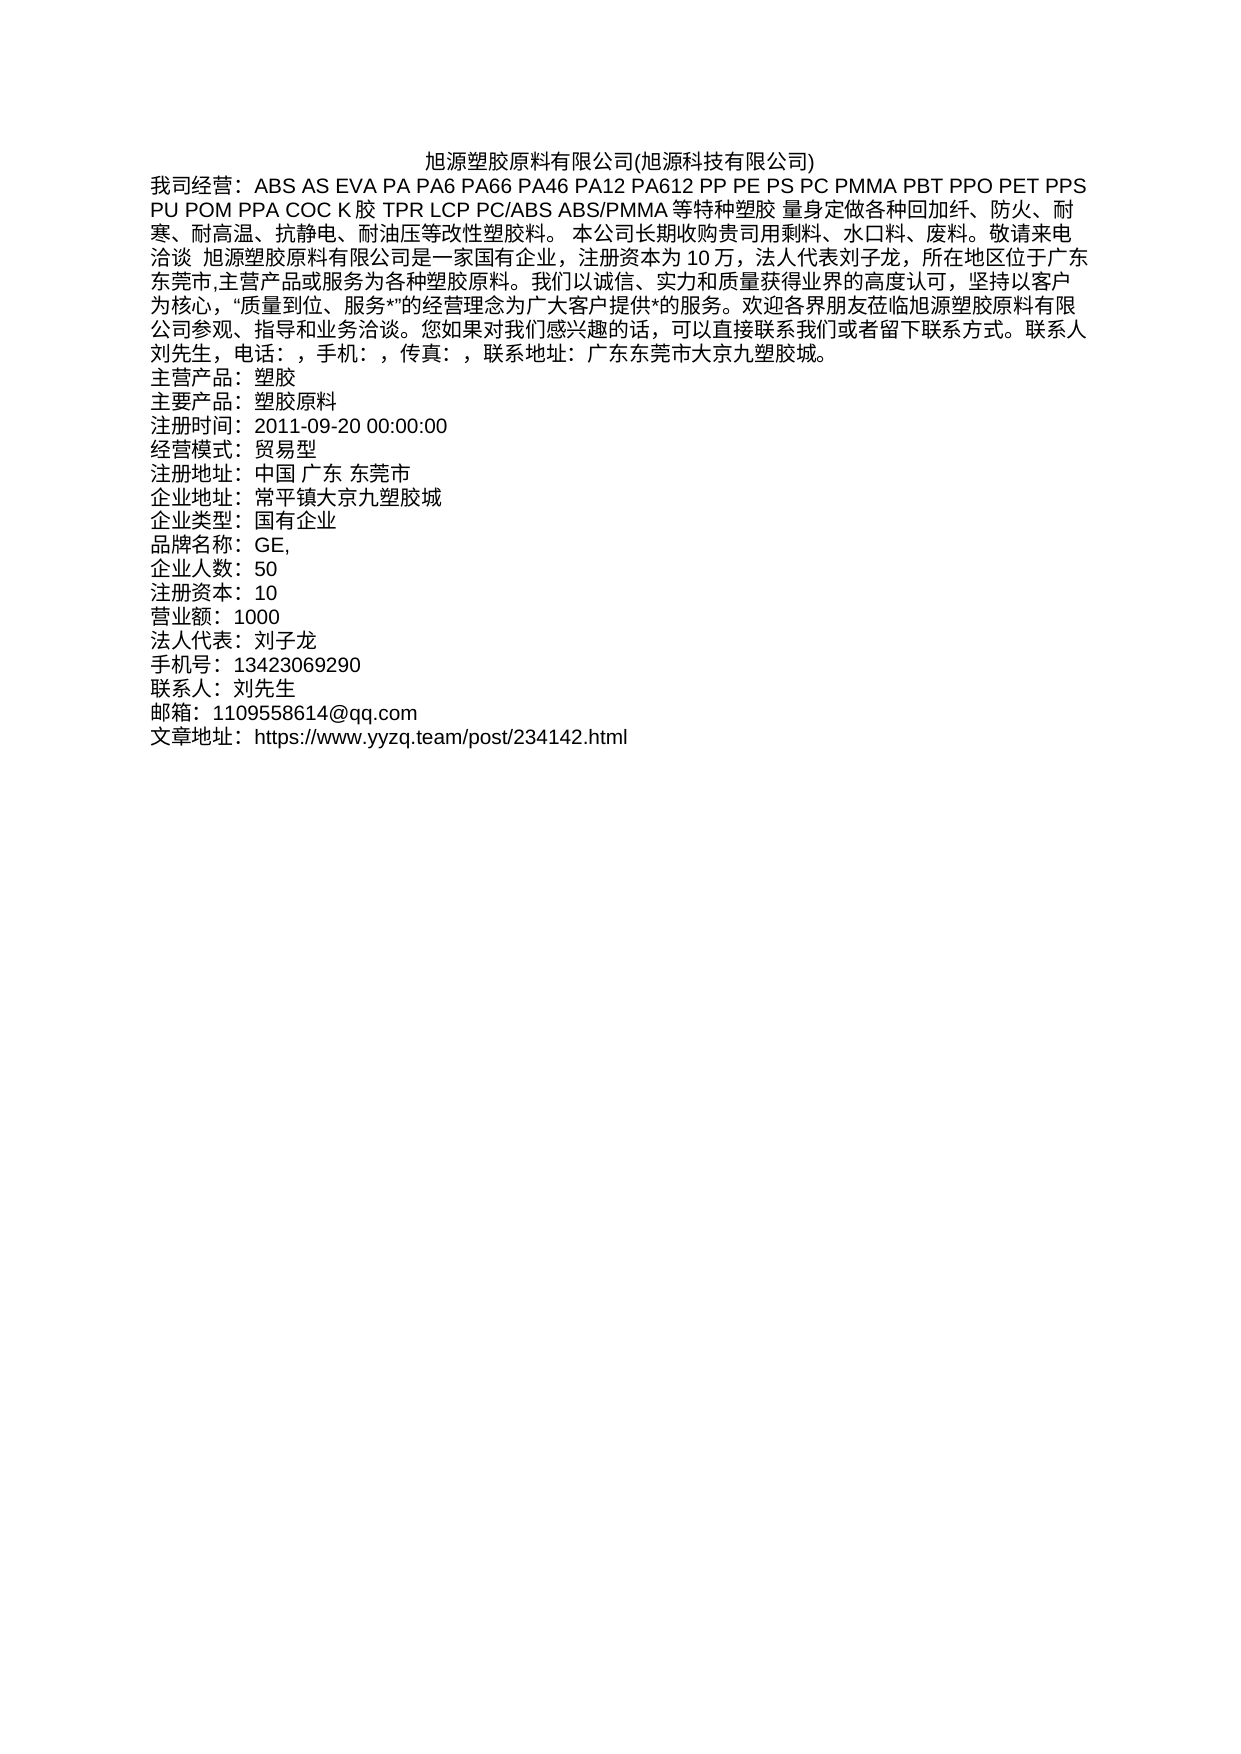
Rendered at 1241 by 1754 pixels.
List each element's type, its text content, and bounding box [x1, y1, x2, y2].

text 经营模式：贸易型 [150, 437, 1090, 461]
text 手机号：13423069290 [150, 653, 1090, 677]
text 企业地址：常平镇大京九塑胶城 [150, 485, 1090, 509]
text 企业类型：国有企业 [150, 509, 1090, 533]
text 文章地址：https://www.yyzq.team/post/234142.html [150, 725, 1090, 749]
text 注册地址：中国 广东 东莞市 [150, 461, 1090, 485]
text 营业额：1000 [150, 605, 1090, 629]
text 我司经营：ABS AS EVA PA PA6 PA66 PA46 PA12 PA612 PP PE PS PC PMMA PBT PPO PET PPS PU POM PPA COC K胶 TPR LCP PC/ABS ABS/PMMA等特种塑胶 量身定做各种回加纤、防火、耐寒、耐高温、抗静电、耐油压等改性塑胶料。 本公司长期收购贵司用剩料、水口料、废料。敬请来电洽谈 旭源塑胶原料有限公司是一家国有企业，注册资本为10万，法人代表刘子龙，所在地区位于广东东莞市,主营产品或服务为各种塑胶原料。我们以诚信、实力和质量获得业界的高度认可，坚持以客户为核心，“质量到位、服务*”的经营理念为广大客户提供*的服务。欢迎各界朋友莅临旭源塑胶原料有限公司参观、指导和业务洽谈。您如果对我们感兴趣的话，可以直接联系我们或者留下联系方式。联系人刘先生，电话：，手机：，传真：，联系地址：广东东莞市大京九塑胶城。 [150, 174, 1090, 366]
text 联系人：刘先生 [150, 677, 1090, 701]
text 主要产品：塑胶原料 [150, 389, 1090, 413]
text 法人代表：刘子龙 [150, 629, 1090, 653]
text 邮箱：1109558614@qq.com [150, 701, 1090, 725]
text 注册资本：10 [150, 581, 1090, 605]
text 旭源塑胶原料有限公司(旭源科技有限公司) [150, 150, 1090, 174]
text 主营产品：塑胶 [150, 366, 1090, 389]
text 注册时间：2011-09-20 00:00:00 [150, 413, 1090, 437]
text 企业人数：50 [150, 557, 1090, 581]
text 品牌名称：GE, [150, 533, 1090, 557]
